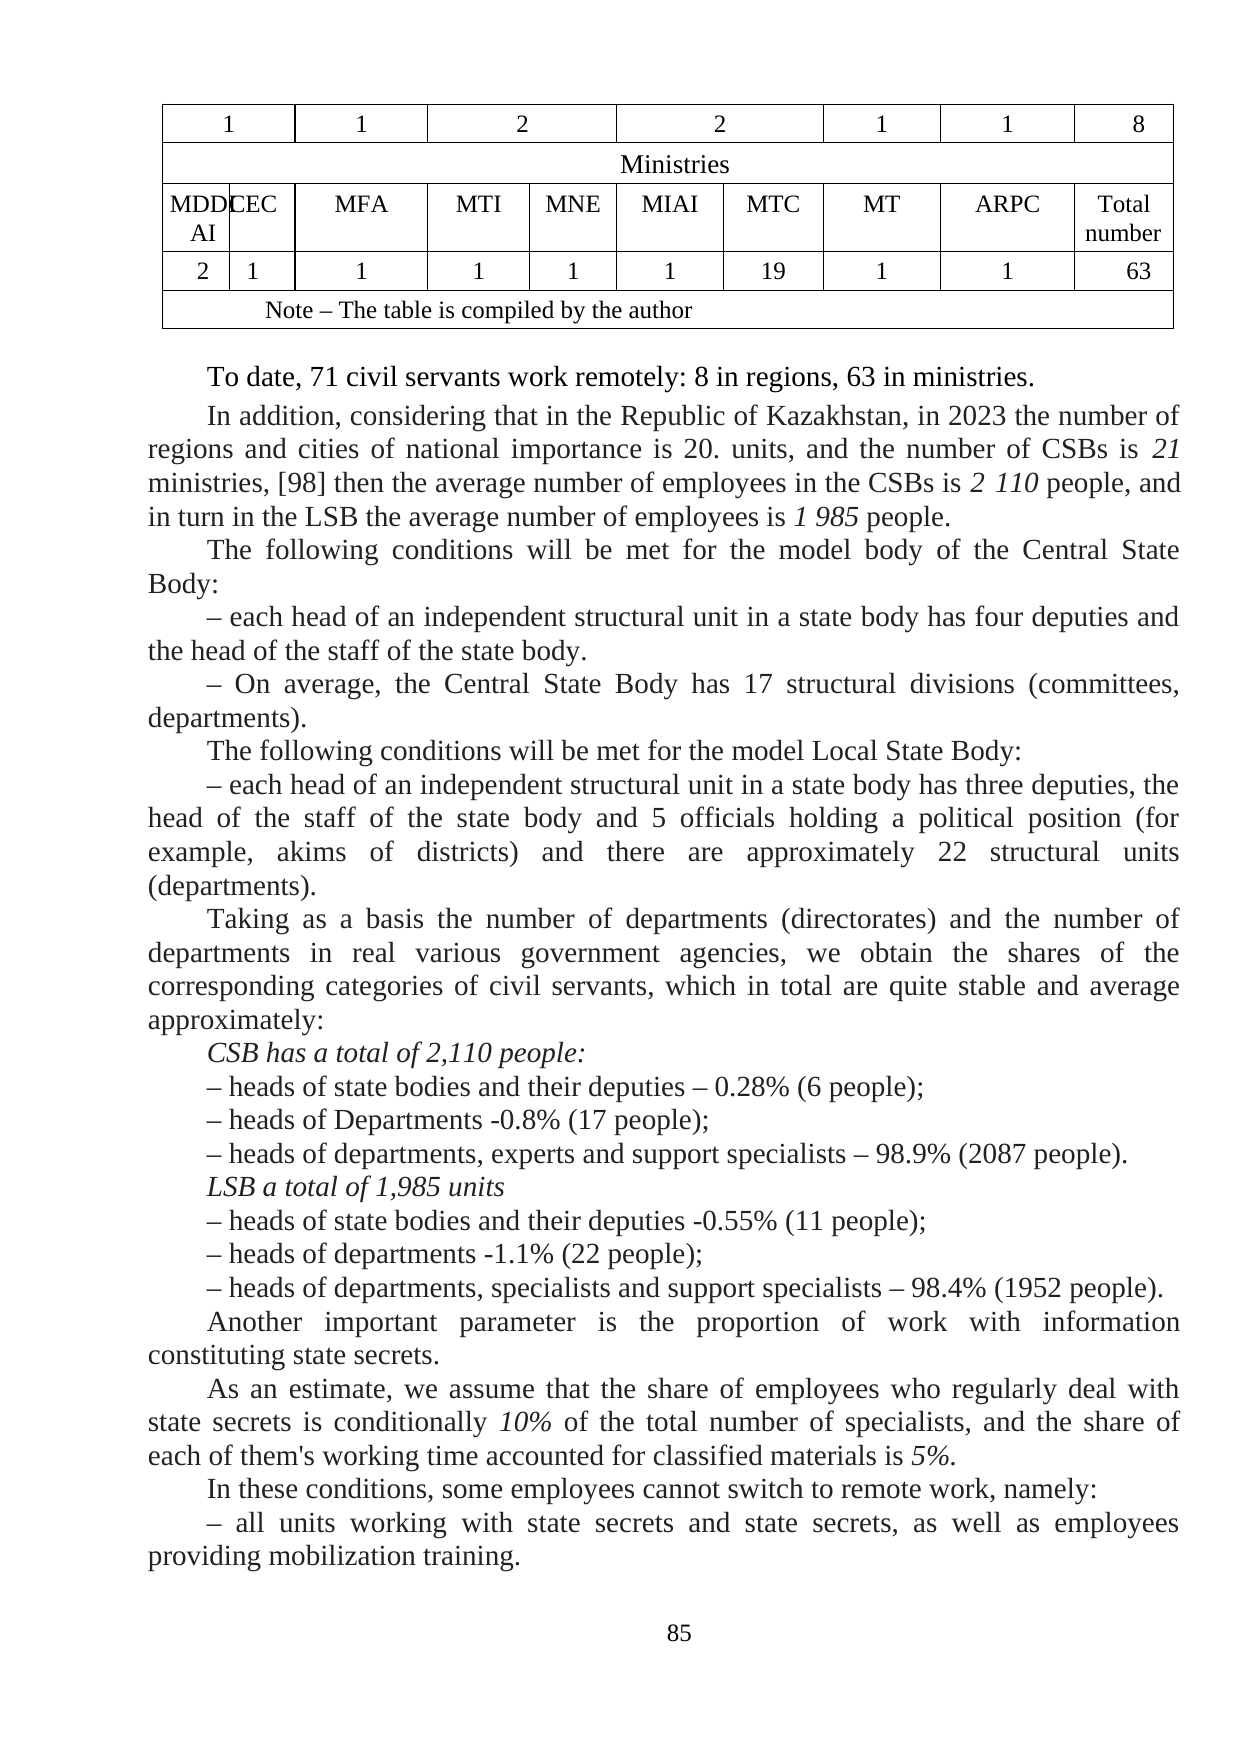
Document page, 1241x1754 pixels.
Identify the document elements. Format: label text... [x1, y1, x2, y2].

table_cell MT [824, 184, 940, 251]
text ‒ On average, the Central State Body has 17 structural divisions (committees, departments). [148, 666, 1181, 733]
text ‒ heads of Departments -0.8% (17 people); [148, 1102, 1181, 1136]
table_cell MTI [428, 184, 529, 251]
text The following conditions will be met for the model body of the Central State Body: [148, 532, 1181, 599]
text ‒ heads of departments, specialists and support specialists ‒ 98.4% (1952 people). [148, 1270, 1181, 1304]
table_cell Note ‒ The table is compiled by the author [163, 291, 1173, 328]
text ‒ heads of state bodies and their deputies -0.55% (11 people); [148, 1203, 1181, 1237]
text In these conditions, some employees cannot switch to remote work, namely: [148, 1471, 1181, 1505]
table_cell MIAI [617, 184, 723, 251]
table_cell 1 [296, 252, 427, 289]
table_cell 1 [428, 252, 529, 289]
text To date, 71 civil servants work remotely: 8 in regions, 63 in ministries. [148, 359, 1240, 393]
table_cell Ministries [163, 143, 1173, 183]
table_cell 8 [1075, 105, 1173, 142]
table_cell Total number [1075, 184, 1173, 251]
table_cell 1 [824, 252, 940, 289]
text Taking as a basis the number of departments (directorates) and the number of departments in real various government agencies, we obtain the shares of the corresponding categories of civil servants, which in total are quite stable and average approximately: [148, 901, 1181, 1035]
text ‒ each head of an independent structural unit in a state body has three deputies, the head of the staff of the state body and 5 officials holding a political position (for example, akims of districts) and there are approximately 22 structural units (departments). [148, 767, 1181, 901]
table_cell 1 [163, 105, 294, 142]
text ‒ each head of an independent structural unit in a state body has four deputies and the head of the staff of the state body. [148, 599, 1181, 666]
text ‒ all units working with state secrets and state secrets, as well as employees providing mobilization training. [148, 1505, 1181, 1572]
table_cell 1 [617, 252, 723, 289]
table_cell 2 [163, 252, 229, 289]
text In addition, considering that in the Republic of Kazakhstan, in 2023 the number of regions and cities of national importance is 20. units, and the number of CSBs is 21 ministries, [98] then the average number of employees in the CSBs is 2 110 people, and in turn in the LSB the average number of employees is 1 985 people. [148, 398, 1181, 532]
table_cell ARPC [941, 184, 1074, 251]
text CSB has a total of 2,110 people: [148, 1035, 1181, 1069]
table_cell 1 [941, 105, 1074, 142]
table_cell 19 [724, 252, 823, 289]
table_cell 2 [617, 105, 823, 142]
text ‒ heads of departments -1.1% (22 people); [148, 1237, 1181, 1270]
text ‒ heads of departments, experts and support specialists ‒ 98.9% (2087 people). [148, 1136, 1181, 1169]
table_cell 1 [530, 252, 616, 289]
table_cell 1 [296, 105, 427, 142]
text LSB a total of 1,985 units [148, 1169, 1181, 1203]
table_cell MNE [530, 184, 616, 251]
table_cell 1 [941, 252, 1074, 289]
table_cell MFA [296, 184, 427, 251]
text As an estimate, we assume that the share of employees who regularly deal with state secrets is conditionally 10% of the total number of specialists, and the share of each of them's working time accounted for classified materials is 5%. [148, 1371, 1181, 1471]
text The following conditions will be met for the model Local State Body: [148, 733, 1181, 767]
table_cell 2 [428, 105, 616, 142]
table_cell MDDIAI [163, 184, 229, 251]
table_cell 1 [230, 252, 294, 289]
table_cell MTC [724, 184, 823, 251]
table_cell CEC [230, 184, 294, 251]
table_cell 63 [1075, 252, 1173, 289]
text Another important parameter is the proportion of work with information constituting state secrets. [148, 1304, 1181, 1371]
text ‒ heads of state bodies and their deputies ‒ 0.28% (6 people); [148, 1069, 1181, 1102]
table_cell 1 [824, 105, 940, 142]
